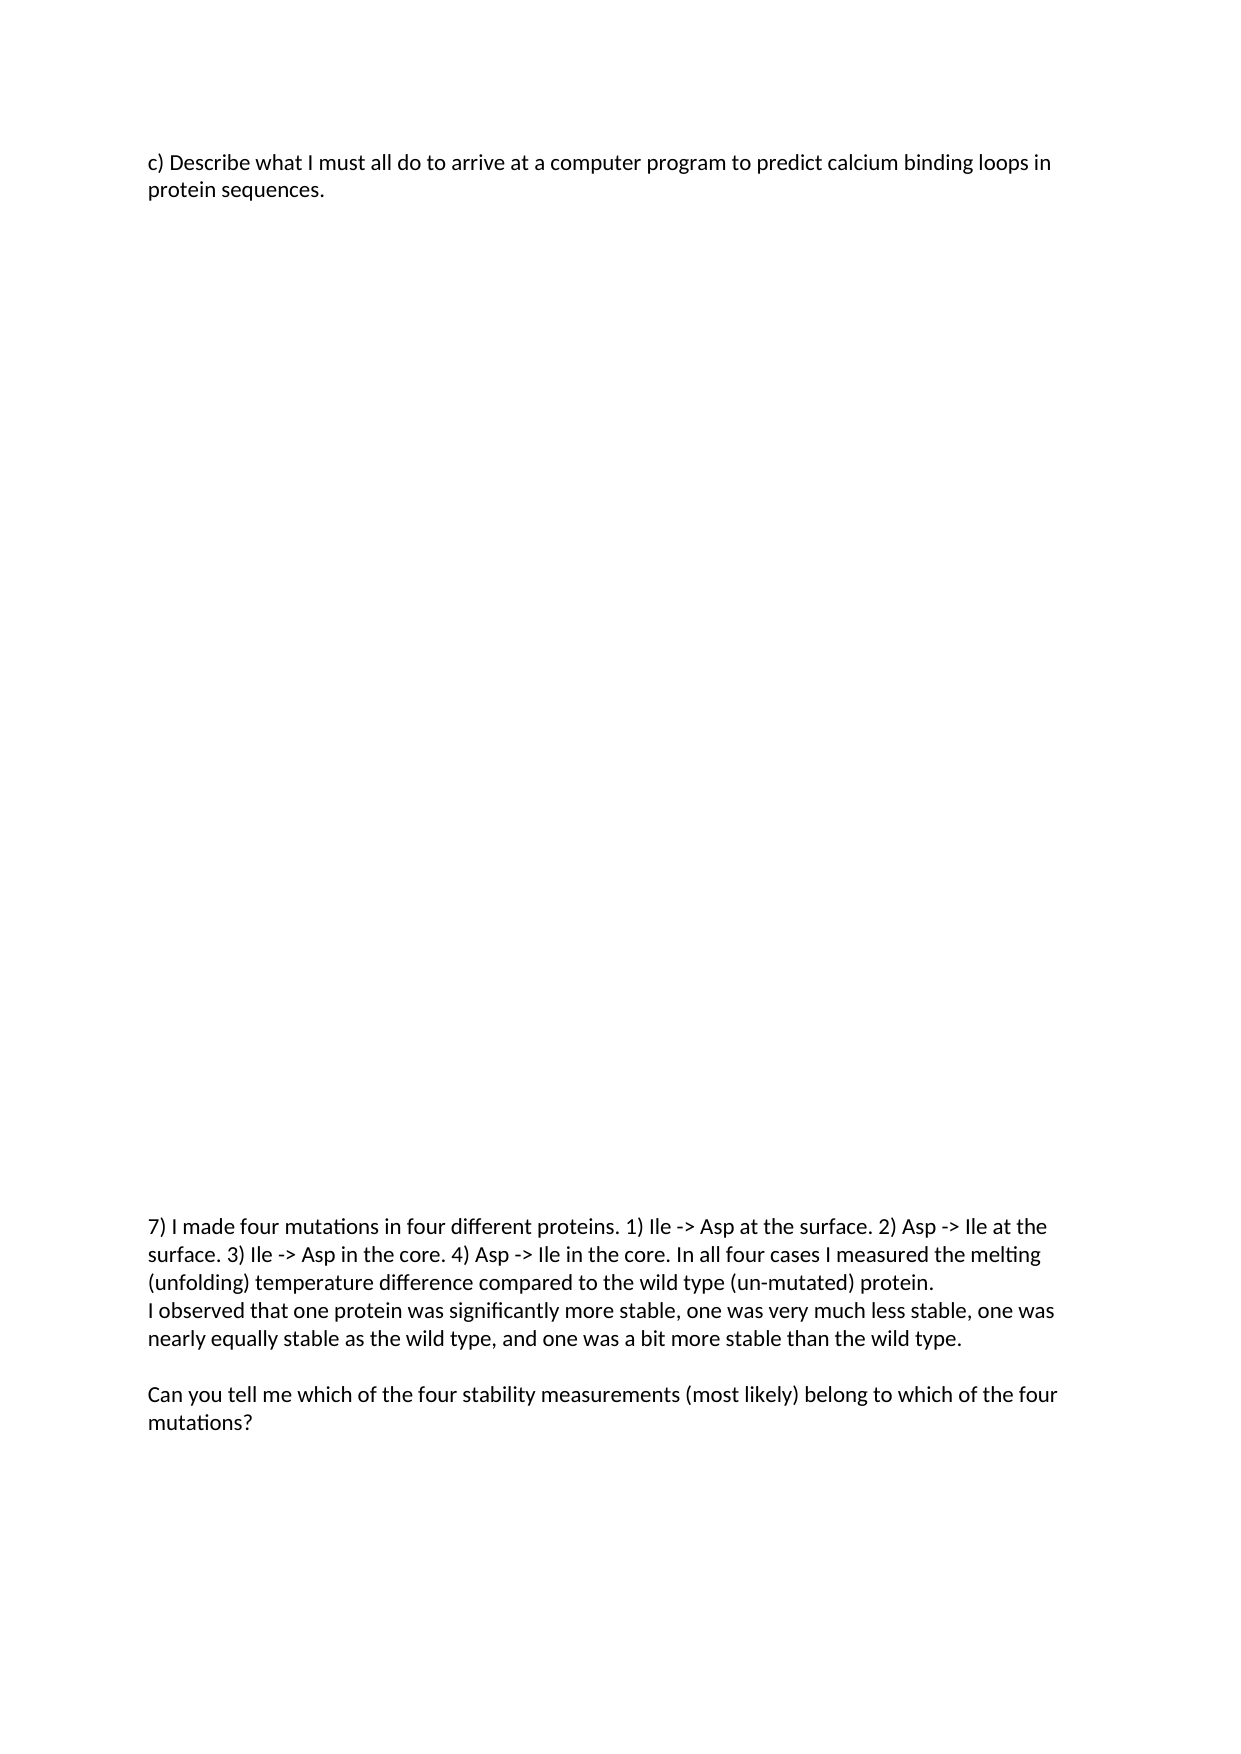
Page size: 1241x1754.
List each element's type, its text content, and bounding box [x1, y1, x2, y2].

text I observed that one protein was significantly more stable, one was very much less stable, one was nearly equally stable as the wild type, and one was a bit more stable than the wild type. [148, 1296, 1093, 1352]
text c) Describe what I must all do to arrive at a computer program to predict calcium binding loops in protein sequences. [148, 148, 1093, 204]
text Can you tell me which of the four stability measurements (most likely) belong to which of the four mutations? [148, 1381, 1093, 1437]
text 7) I made four mutations in four different proteins. 1) Ile -> Asp at the surface. 2) Asp -> Ile at the surface. 3) Ile -> Asp in the core. 4) Asp -> Ile in the core. In all four cases I measured the melting (unfolding) temperature difference compared to the wild type (un-mutated) protein. [148, 1212, 1093, 1296]
